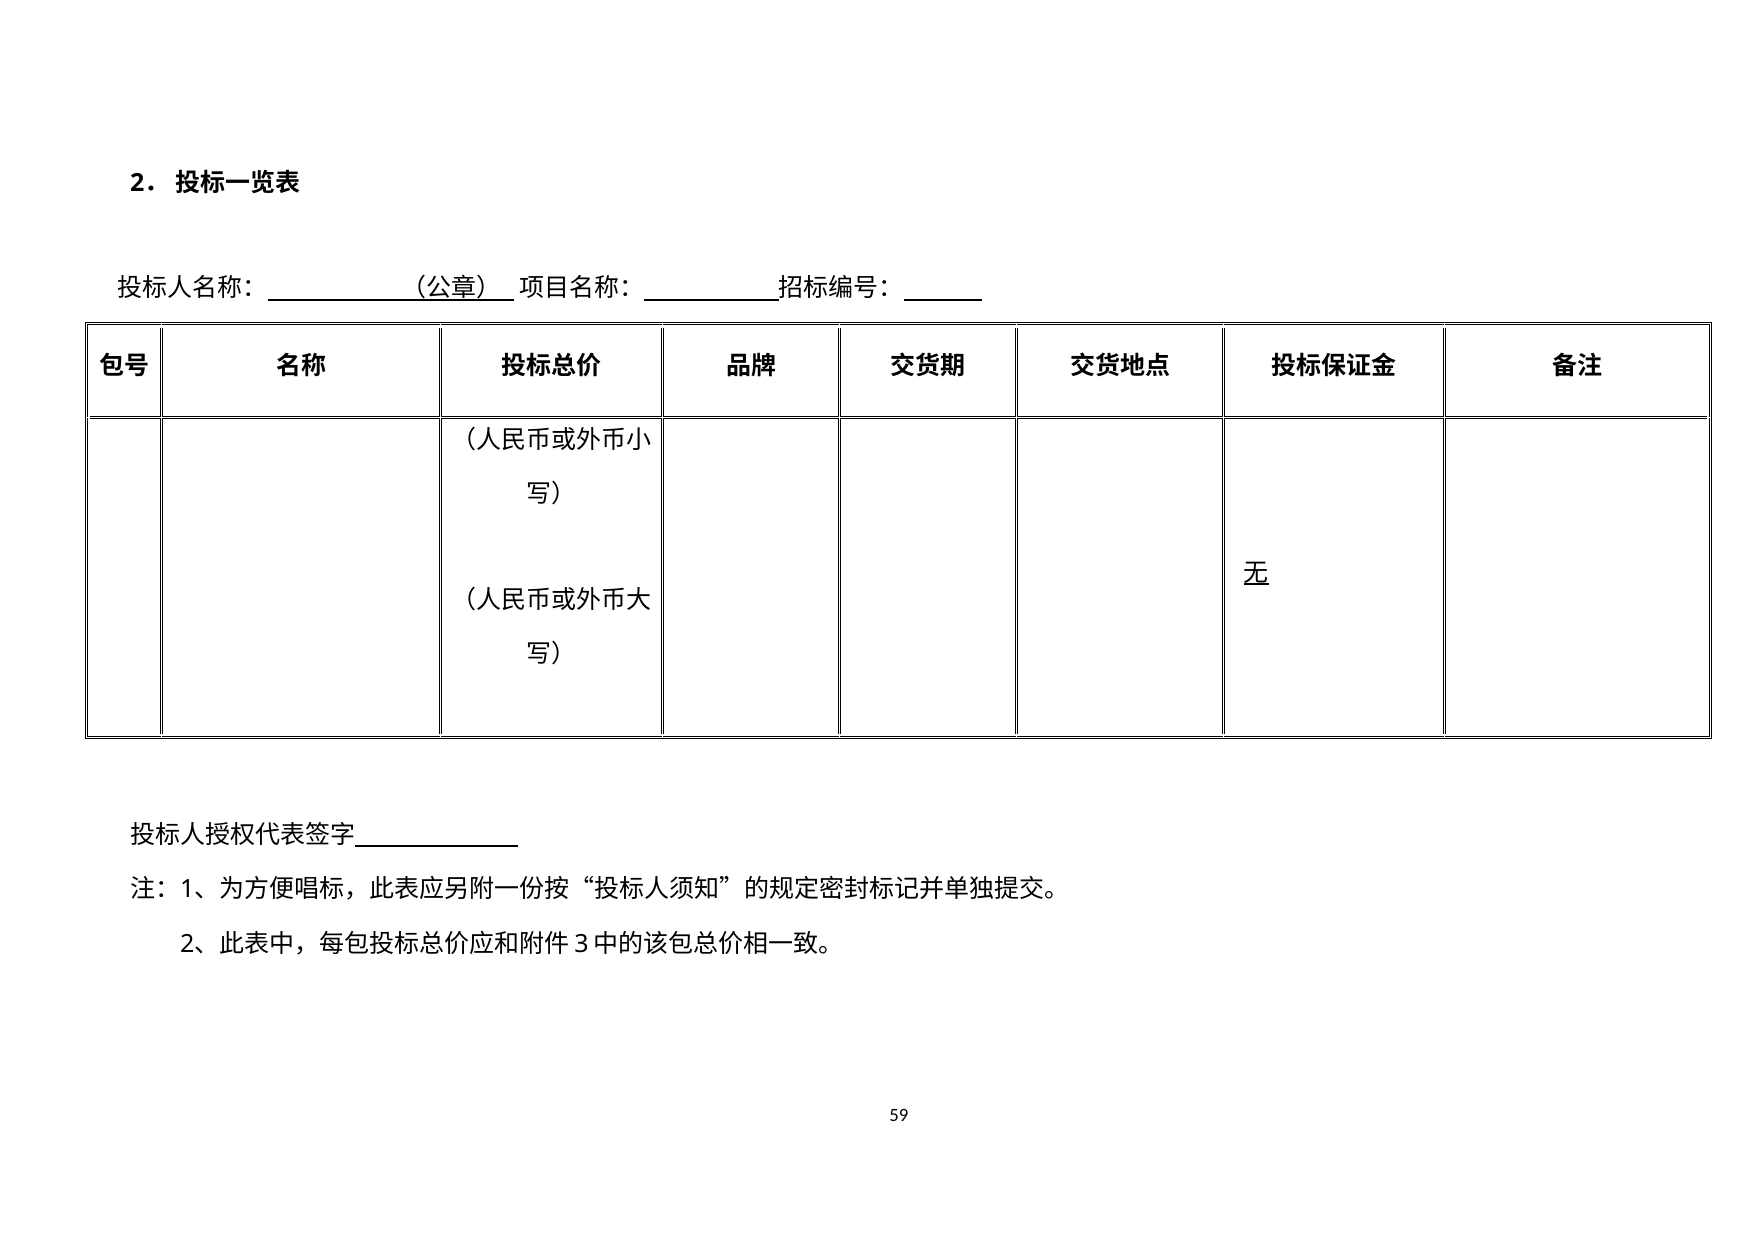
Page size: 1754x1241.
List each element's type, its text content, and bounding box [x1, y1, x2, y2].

text 投标人名称： （公章） 项目名称： 招标编号： [117, 268, 1667, 304]
table_header 名称 [161, 323, 441, 416]
table_cell [161, 416, 441, 736]
table_header 包号 [88, 325, 161, 416]
table_header 备注 [1445, 325, 1709, 416]
text 投标人授权代表签字 [130, 814, 1667, 851]
table_cell [1445, 416, 1711, 736]
table_cell [840, 416, 1017, 736]
text 注：1、为方便唱标，此表应另附一份按“投标人须知”的规定密封标记并单独提交。 [130, 869, 1667, 905]
table_cell （人民币或外币小写） （人民币或外币大写） [441, 419, 662, 736]
table_cell [662, 419, 839, 736]
text 2、此表中，每包投标总价应和附件3中的该包总价相一致。 [130, 923, 1667, 959]
table_cell [1017, 419, 1223, 736]
table_header 投标保证金 [1223, 323, 1445, 416]
table_header 交货期 [840, 323, 1017, 416]
text 2． 投标一览表 [130, 162, 1667, 199]
table_cell 无 [1223, 416, 1445, 736]
table_header 交货地点 [1017, 325, 1223, 416]
table_header 投标总价 [441, 325, 662, 416]
table_cell [86, 416, 161, 736]
table_header 品牌 [662, 325, 839, 416]
